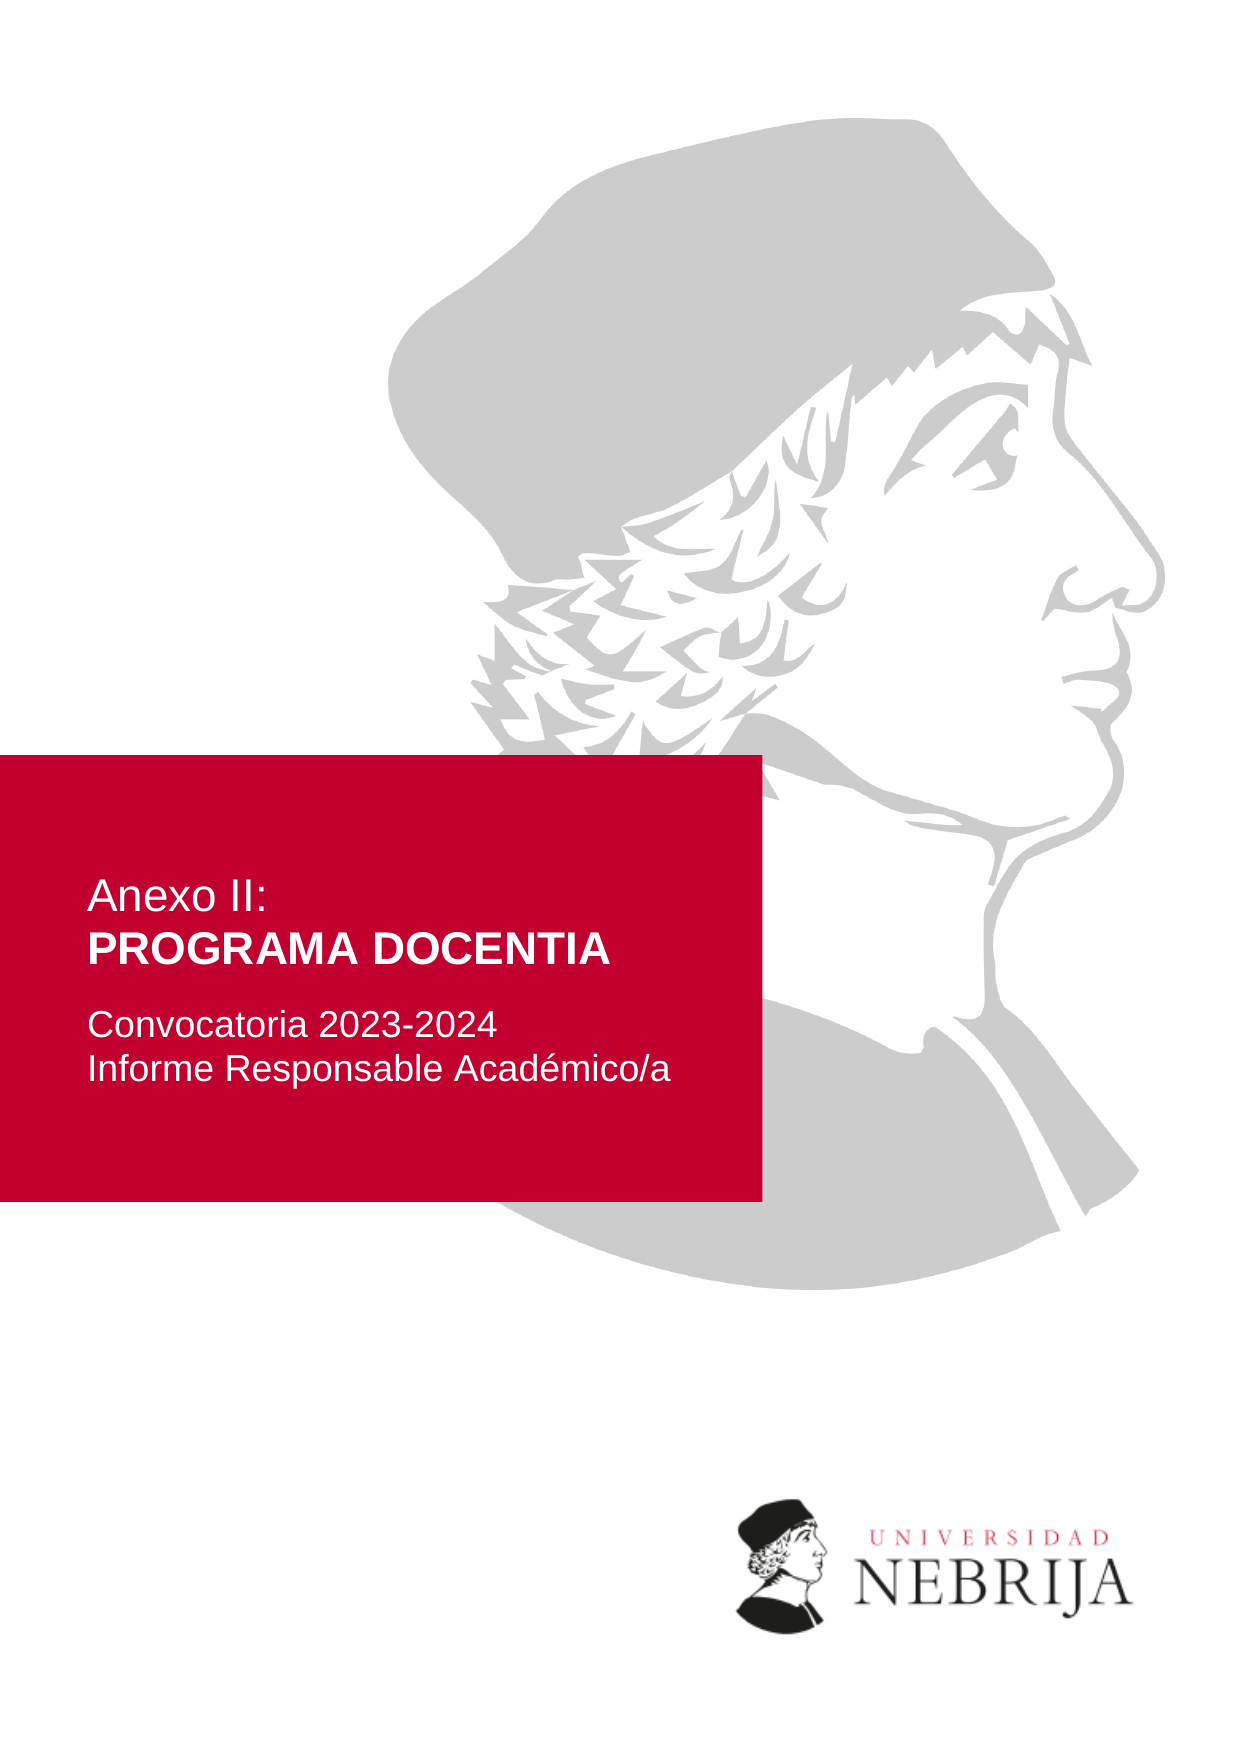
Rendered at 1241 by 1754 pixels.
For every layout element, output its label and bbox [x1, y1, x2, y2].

picture [372, 118, 1165, 1290]
